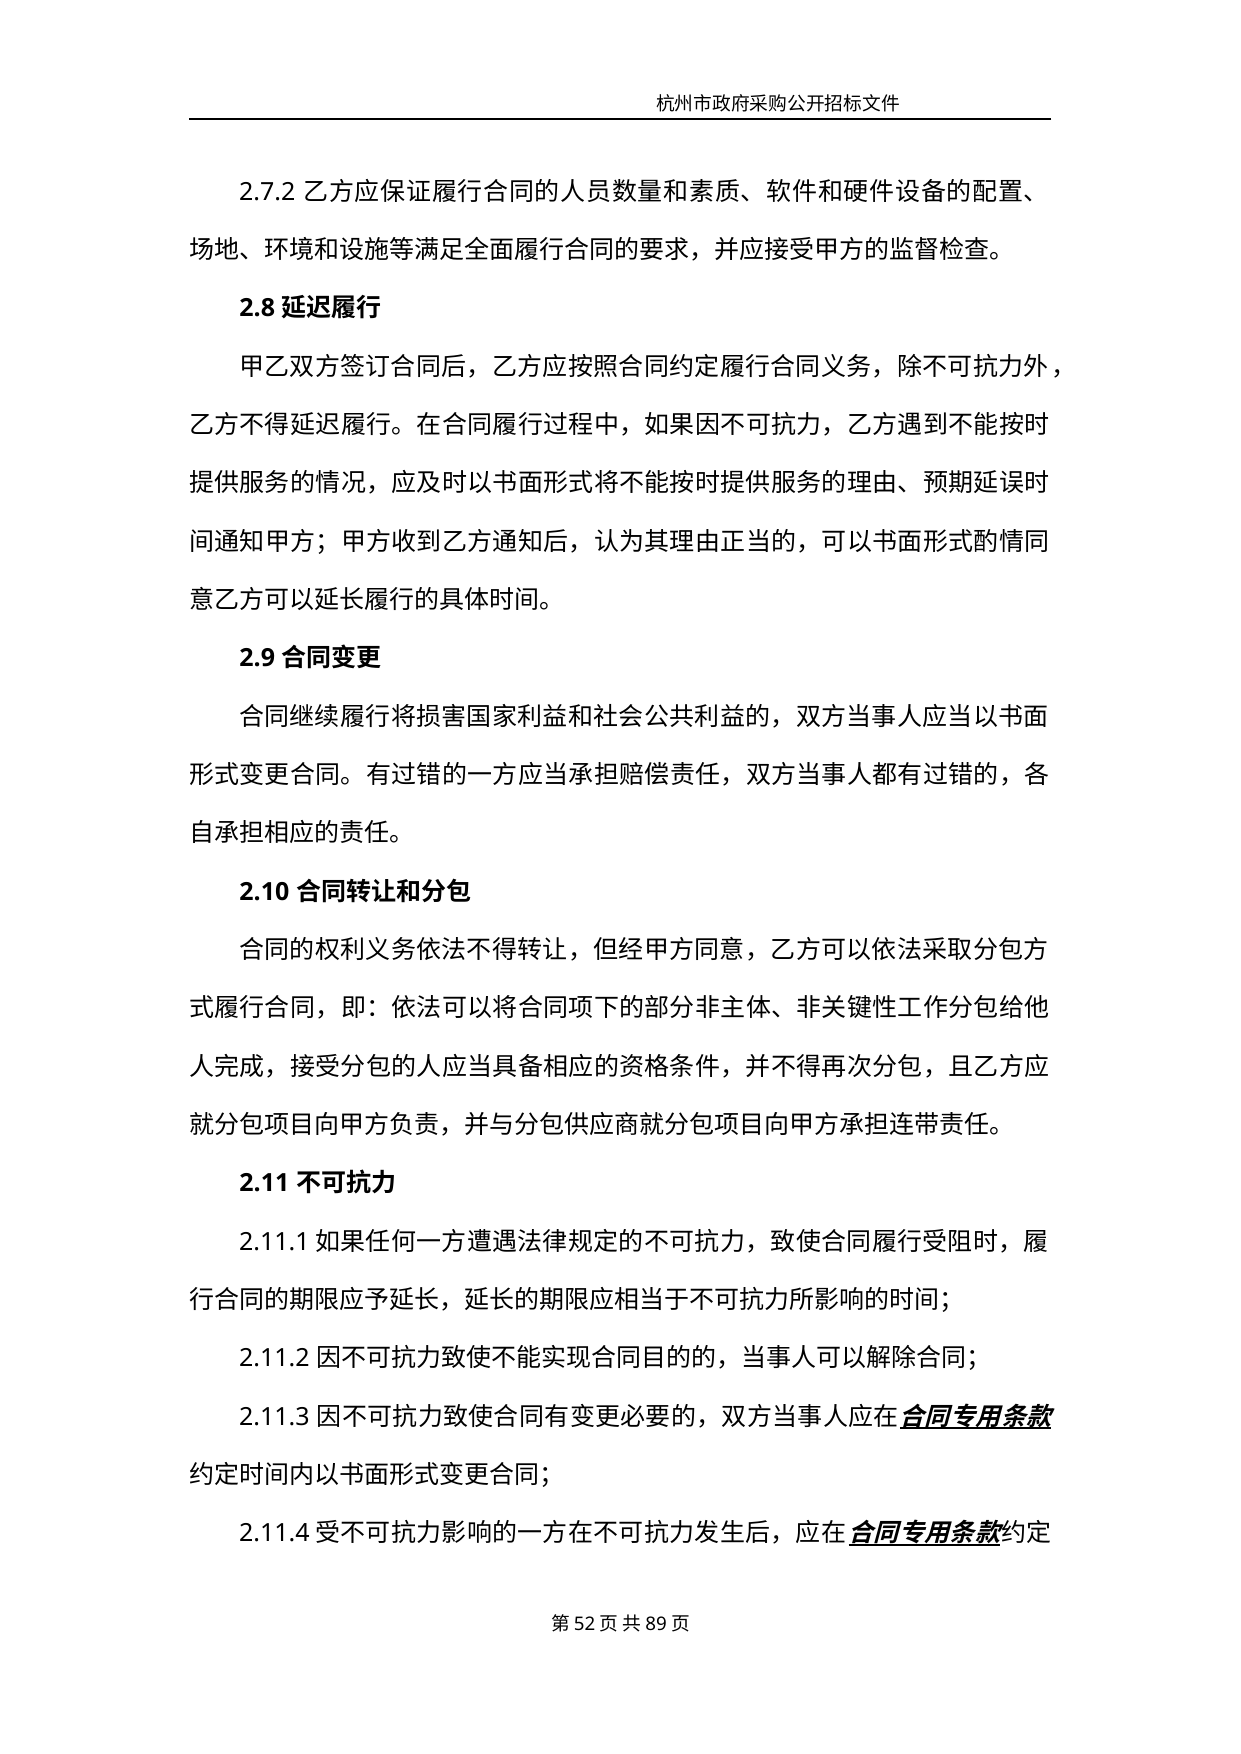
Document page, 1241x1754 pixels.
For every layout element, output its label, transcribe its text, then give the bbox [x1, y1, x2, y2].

text 合同继续履行将损害国家利益和社会公共利益的，双方当事人应当以书面形式变更合同。有过错的一方应当承担赔偿责任，双方当事人都有过错的，各自承担相应的责任。 [189, 678, 1051, 853]
text 2.10 合同转让和分包 [189, 853, 1051, 912]
text 2.11.1如果任何一方遭遇法律规定的不可抗力，致使合同履行受阻时，履行合同的期限应予延长，延长的期限应相当于不可抗力所影响的时间； [189, 1203, 1051, 1320]
text 2.11.2 因不可抗力致使不能实现合同目的的，当事人可以解除合同； [189, 1320, 1051, 1378]
text 2.11.3 因不可抗力致使合同有变更必要的，双方当事人应在合同专用条款约定时间内以书面形式变更合同； [189, 1378, 1051, 1495]
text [189, 1495, 1051, 1553]
text 2.8 延迟履行 [189, 270, 1051, 328]
text 合同的权利义务依法不得转让，但经甲方同意，乙方可以依法采取分包方式履行合同，即：依法可以将合同项下的部分非主体、非关键性工作分包给他人完成，接受分包的人应当具备相应的资格条件，并不得再次分包，且乙方应就分包项目向甲方负责，并与分包供应商就分包项目向甲方承担连带责任。 [189, 912, 1051, 1145]
text 2.7.2 乙方应保证履行合同的人员数量和素质、软件和硬件设备的配置、场地、环境和设施等满足全面履行合同的要求，并应接受甲方的监督检查。 [189, 153, 1051, 270]
text 甲乙双方签订合同后，乙方应按照合同约定履行合同义务，除不可抗力外，乙方不得延迟履行。在合同履行过程中，如果因不可抗力，乙方遇到不能按时提供服务的情况，应及时以书面形式将不能按时提供服务的理由、预期延误时间通知甲方；甲方收到乙方通知后，认为其理由正当的，可以书面形式酌情同意乙方可以延长履行的具体时间。 [189, 328, 1051, 620]
text 2.9 合同变更 [189, 620, 1051, 678]
text 2.11 不可抗力 [189, 1145, 1051, 1203]
